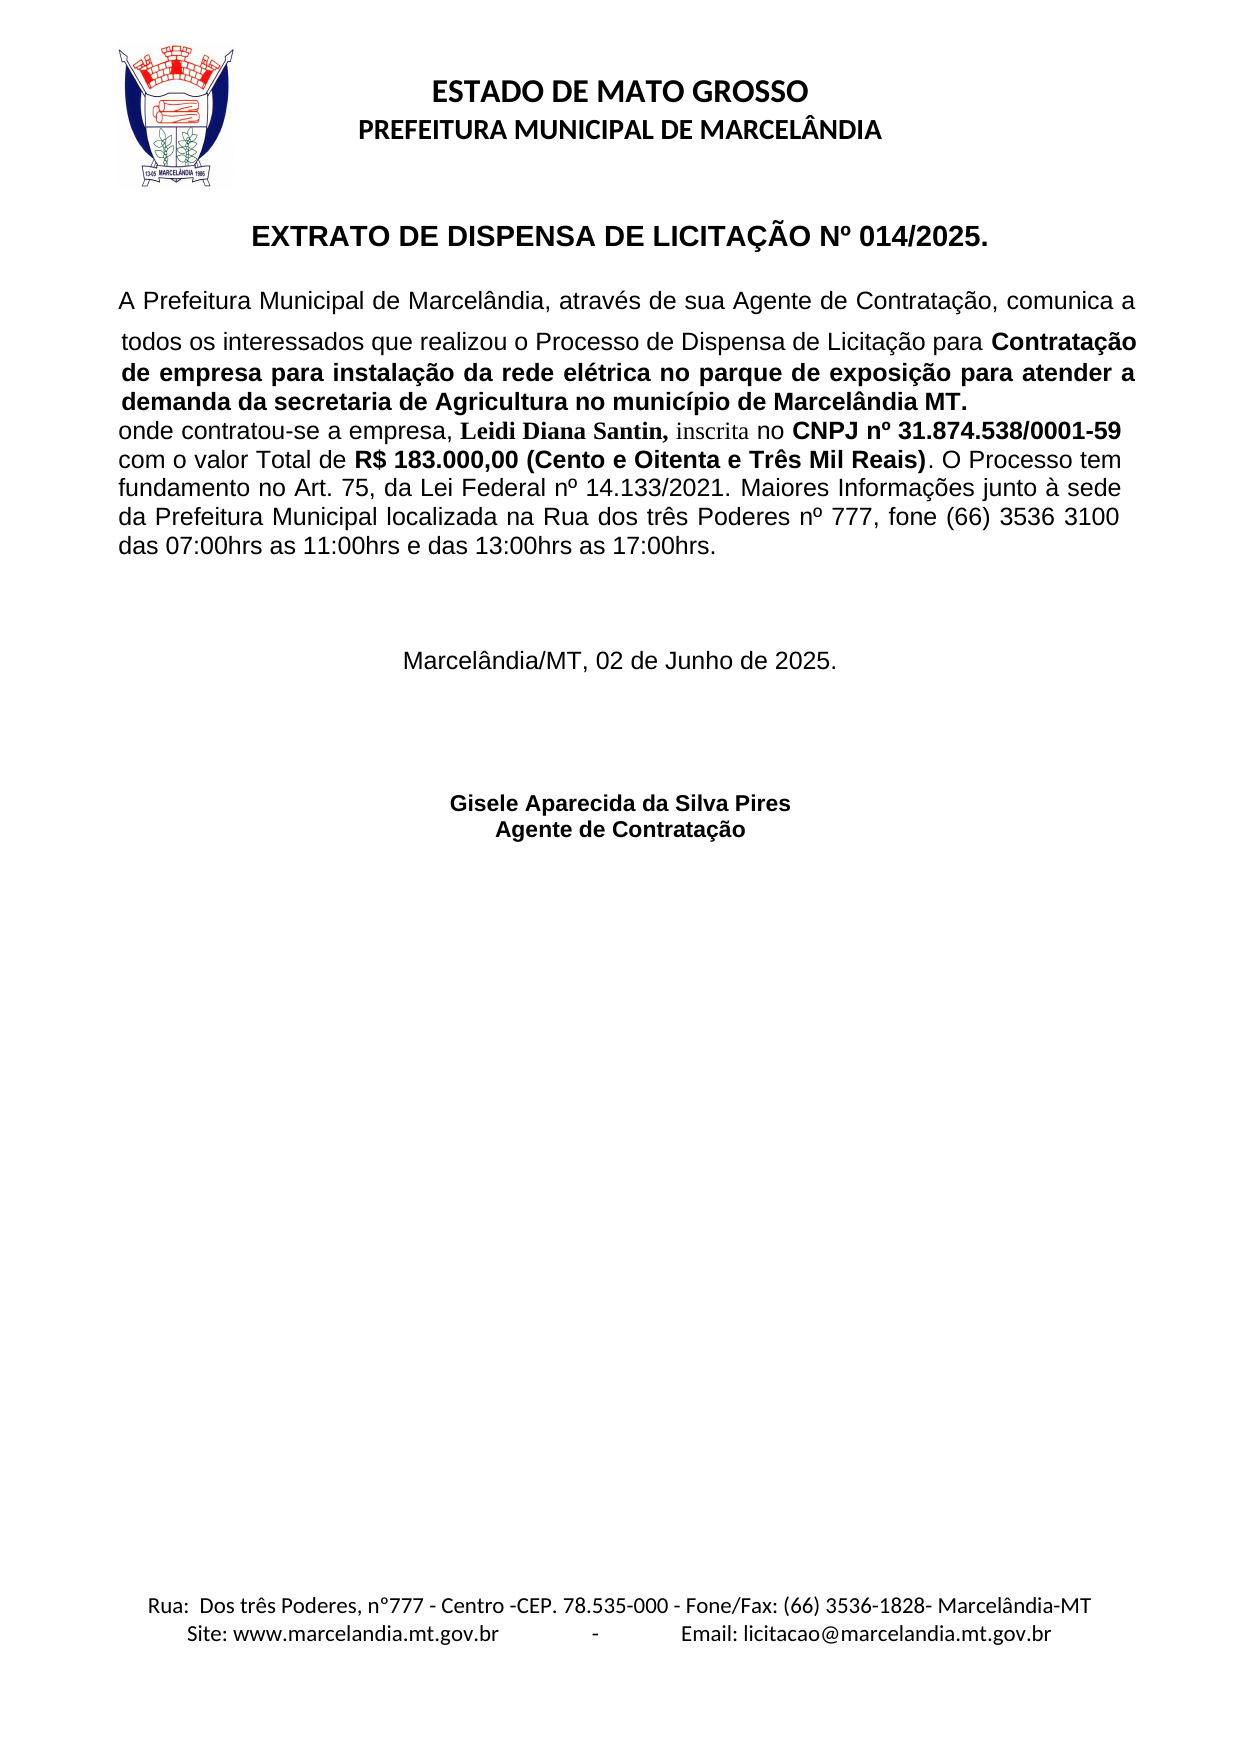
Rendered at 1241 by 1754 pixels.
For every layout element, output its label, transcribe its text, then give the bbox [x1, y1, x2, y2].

text onde contratou-se a empresa, Leidi Diana Santin, inscrita no CNPJ nº 31.874.538/0001-59 com o valor Total de R$ 183.000,00 (Cento e Oitenta e Três Mil Reais). O Processo tem fundamento no Art. 75, da Lei Federal nº 14.133/2021. Maiores Informações junto à sede da Prefeitura Municipal localizada na Rua dos três Poderes nº 777, fone (66) 3536 3100 das 07:00hrs as 11:00hrs e das 13:00hrs as 17:00hrs. [118, 416, 1122, 559]
text A Prefeitura Municipal de Marcelândia, através de sua Agente de Contratação, comunica a todos os interessados que realizou o Processo de Dispensa de Licitação para Contratação de empresa para instalação da rede elétrica no parque de exposição para atender a demanda da secretaria de Agricultura no município de Marcelândia MT. [118, 286, 1137, 416]
picture [117, 42, 235, 190]
text EXTRATO DE DISPENSA DE LICITAÇÃO Nº 014/2025. [118, 219, 1122, 253]
text Agente de Contratação [118, 816, 1122, 842]
text Marcelândia/MT, 02 de Junho de 2025. [118, 646, 1122, 674]
text Gisele Aparecida da Silva Pires [118, 789, 1122, 816]
